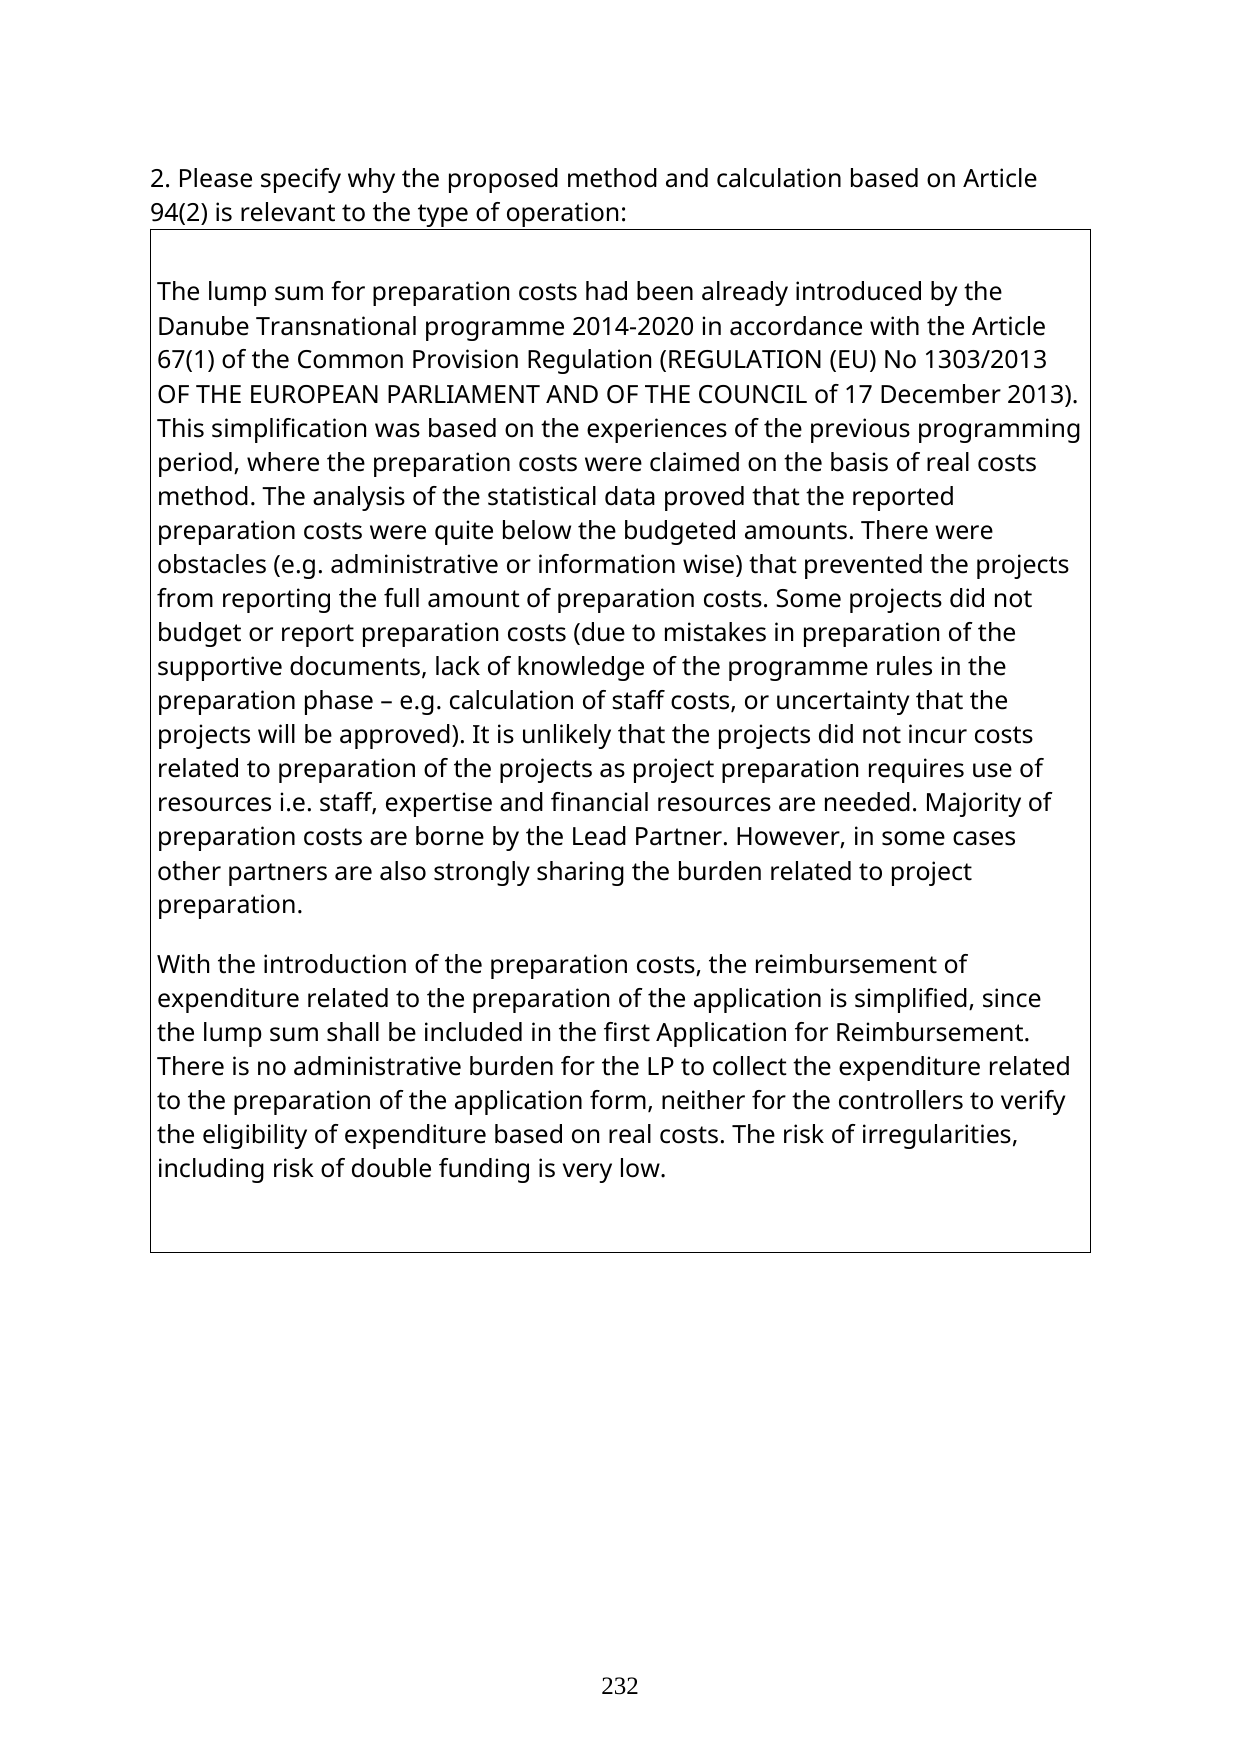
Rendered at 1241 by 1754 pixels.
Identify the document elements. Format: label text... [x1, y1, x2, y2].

subtitle [notranslate]2. Please specify why the proposed method and calculation based on Article 94(2) is relevant to the type of operation: [150, 160, 1090, 228]
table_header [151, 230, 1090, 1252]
